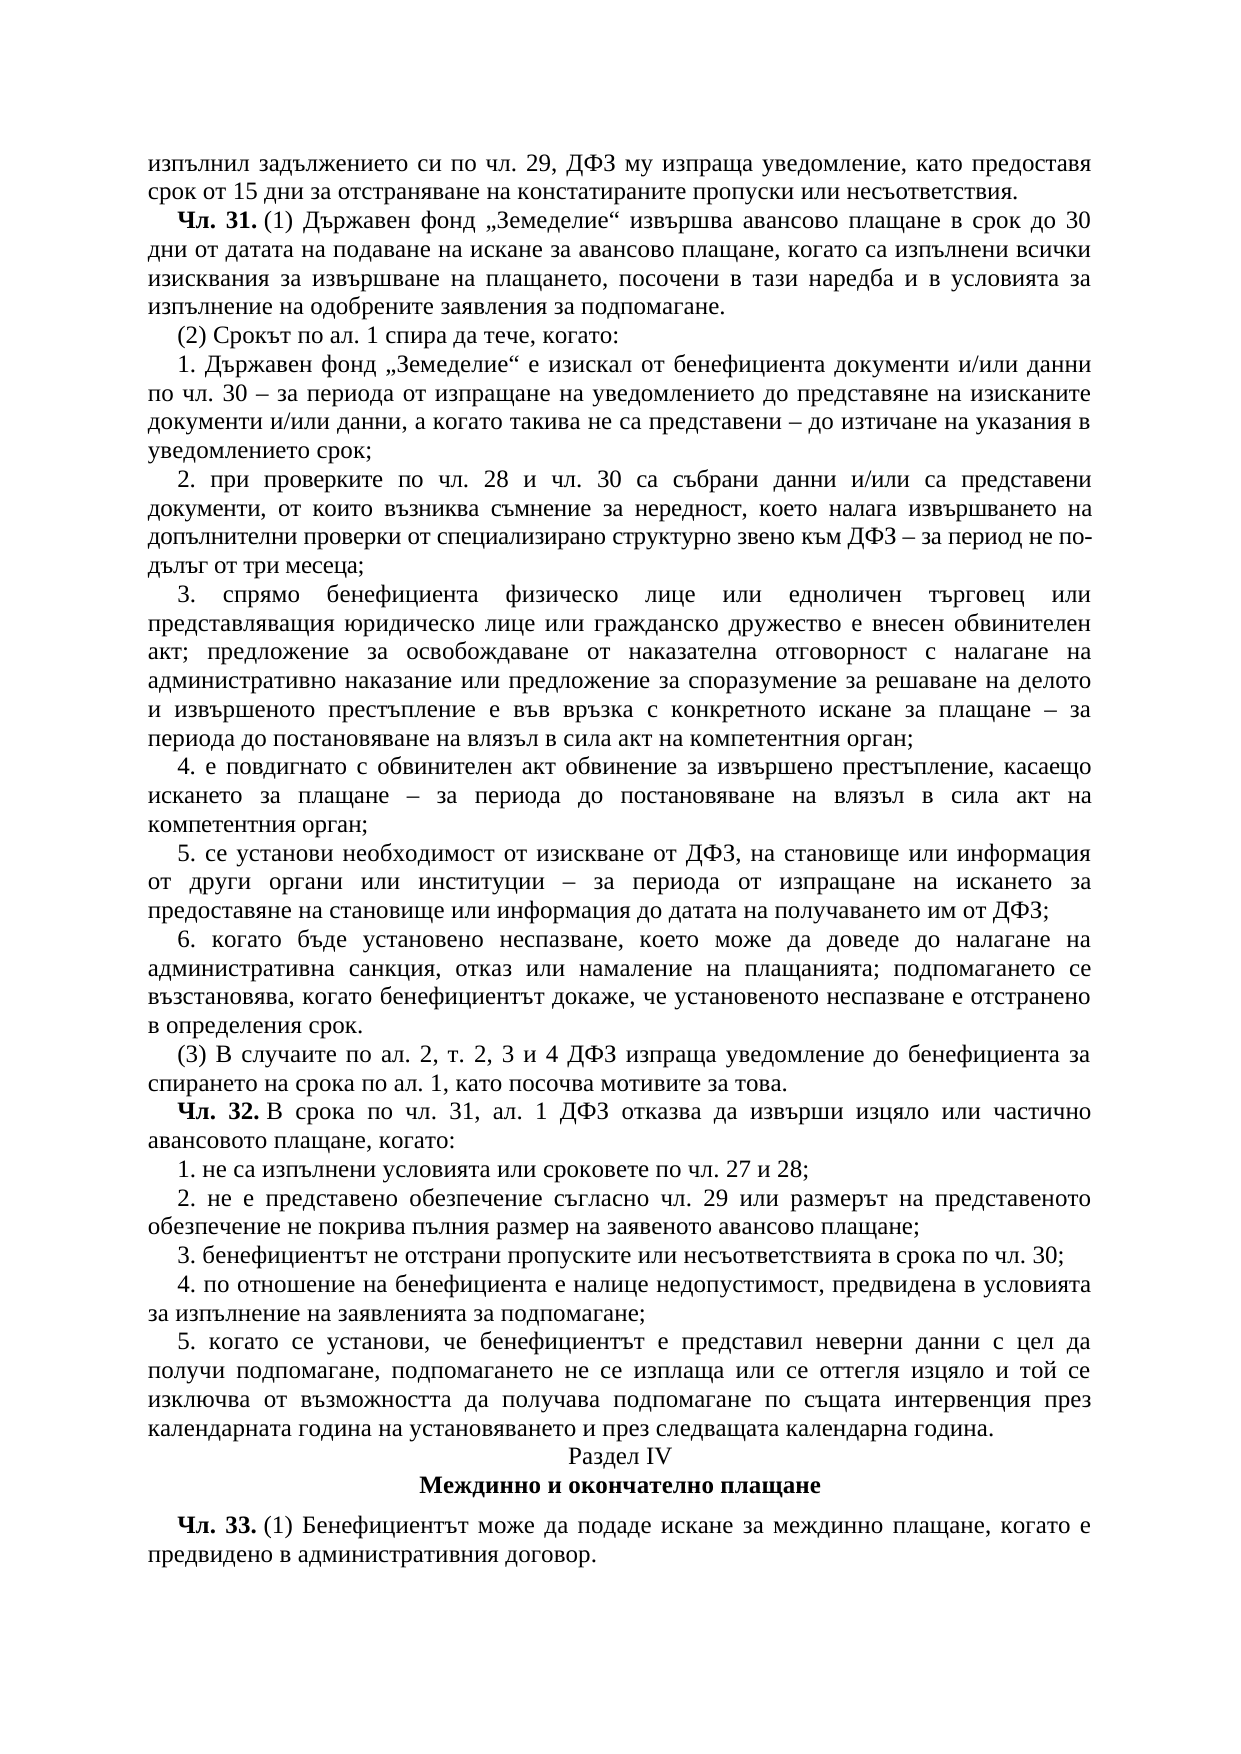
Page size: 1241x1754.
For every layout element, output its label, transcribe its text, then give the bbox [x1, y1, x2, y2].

text (2) Срокът по ал. 1 спира да тече, когато: [148, 320, 1093, 349]
text 3. бенефициентът не отстрани пропуските или несъответствията в срока по чл. 30; [148, 1240, 1093, 1269]
text Чл. 33. (1) Бенефициентът може да подаде искане за междинно плащане, когато е предвидено в административния договор. [148, 1511, 1093, 1568]
text 1. не са изпълнени условията или сроковете по чл. 27 и 28; [148, 1154, 1093, 1183]
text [148, 148, 1093, 205]
text Чл. 32. В срока по чл. 31, ал. 1 ДФЗ отказва да извърши изцяло или частично авансовото плащане, когато: [148, 1096, 1093, 1154]
text Раздел IV [148, 1441, 1093, 1470]
text 4. е повдигнато с обвинителен акт обвинение за извършено престъпление, касаещо искането за плащане – за периода до постановяване на влязъл в сила акт на компетентния орган; [148, 751, 1093, 838]
text 3. спрямо бенефициента физическо лице или едноличен търговец или представляващия юридическо лице или гражданско дружество е внесен обвинителен акт; предложение за освобождаване от наказателна отговорност с налагане на административно наказание или предложение за споразумение за решаване на делото и извършеното престъпление е във връзка с конкретното искане за плащане – за периода до постановяване на влязъл в сила акт на компетентния орган; [148, 579, 1093, 751]
text 1. Държавен фонд „Земеделие“ е изискал от бенефициента документи и/или данни по чл. 30 – за периода от изпращане на уведомлението до представяне на изисканите документи и/или данни, а когато такива не са представени – до изтичане на указания в уведомлението срок; [148, 349, 1093, 464]
text 5. когато се установи, че бенефициентът е представил неверни данни с цел да получи подпомагане, подпомагането не се изплаща или се оттегля изцяло и той се изключва от възможността да получава подпомагане по същата интервенция през календарната година на установяването и през следващата календарна година. [148, 1326, 1093, 1441]
text Чл. 31. (1) Държавен фонд „Земеделие“ извършва авансово плащане в срок до 30 дни от датата на подаване на искане за авансово плащане, когато са изпълнени всички изисквания за извършване на плащането, посочени в тази наредба и в условията за изпълнение на одобрените заявления за подпомагане. [148, 205, 1093, 320]
text (3) В случаите по ал. 2, т. 2, 3 и 4 ДФЗ изпраща уведомление до бенефициента за спирането на срока по ал. 1, като посочва мотивите за това. [148, 1039, 1093, 1096]
text 5. се установи необходимост от изискване от ДФЗ, на становище или информация от други органи или институции – за периода от изпращане на искането за предоставяне на становище или информация до датата на получаването им от ДФЗ; [148, 838, 1093, 924]
text 4. по отношение на бенефициента е налице недопустимост, предвидена в условията за изпълнение на заявленията за подпомагане; [148, 1269, 1093, 1326]
text 2. при проверките по чл. 28 и чл. 30 са събрани данни и/или са представени документи, от които възниква съмнение за нередност, което налага извършването на допълнителни проверки от специализирано структурно звено към ДФЗ – за период не по-дълъг от три месеца; [148, 464, 1093, 579]
text Междинно и окончателно плащане [148, 1470, 1093, 1499]
text 6. когато бъде установено неспазване, което може да доведе до налагане на административна санкция, отказ или намаление на плащанията; подпомагането се възстановява, когато бенефициентът докаже, че установеното неспазване е отстранено в определения срок. [148, 924, 1093, 1039]
text 2. не е представено обезпечение съгласно чл. 29 или размерът на представеното обезпечение не покрива пълния размер на заявеното авансово плащане; [148, 1183, 1093, 1240]
